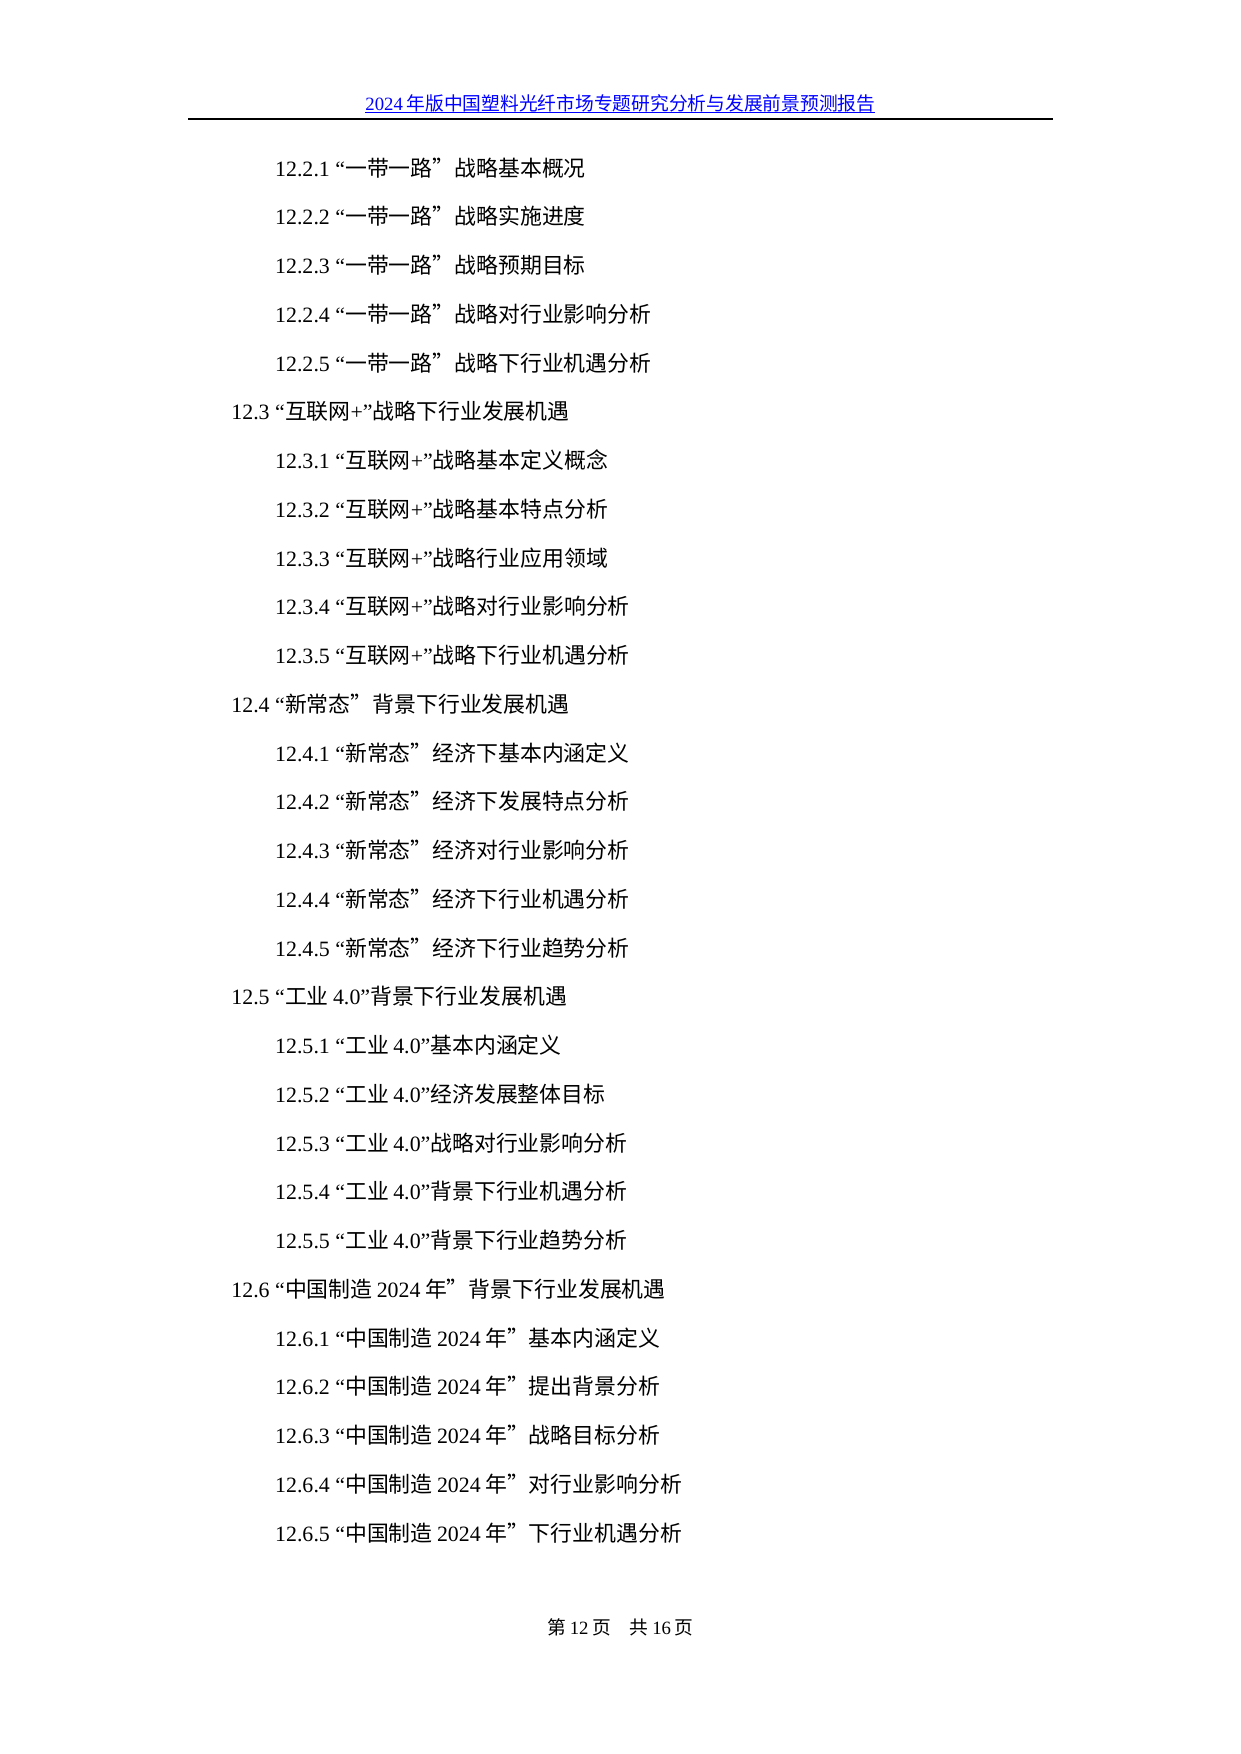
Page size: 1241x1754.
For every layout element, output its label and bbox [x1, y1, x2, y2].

text [187, 150, 1053, 1548]
